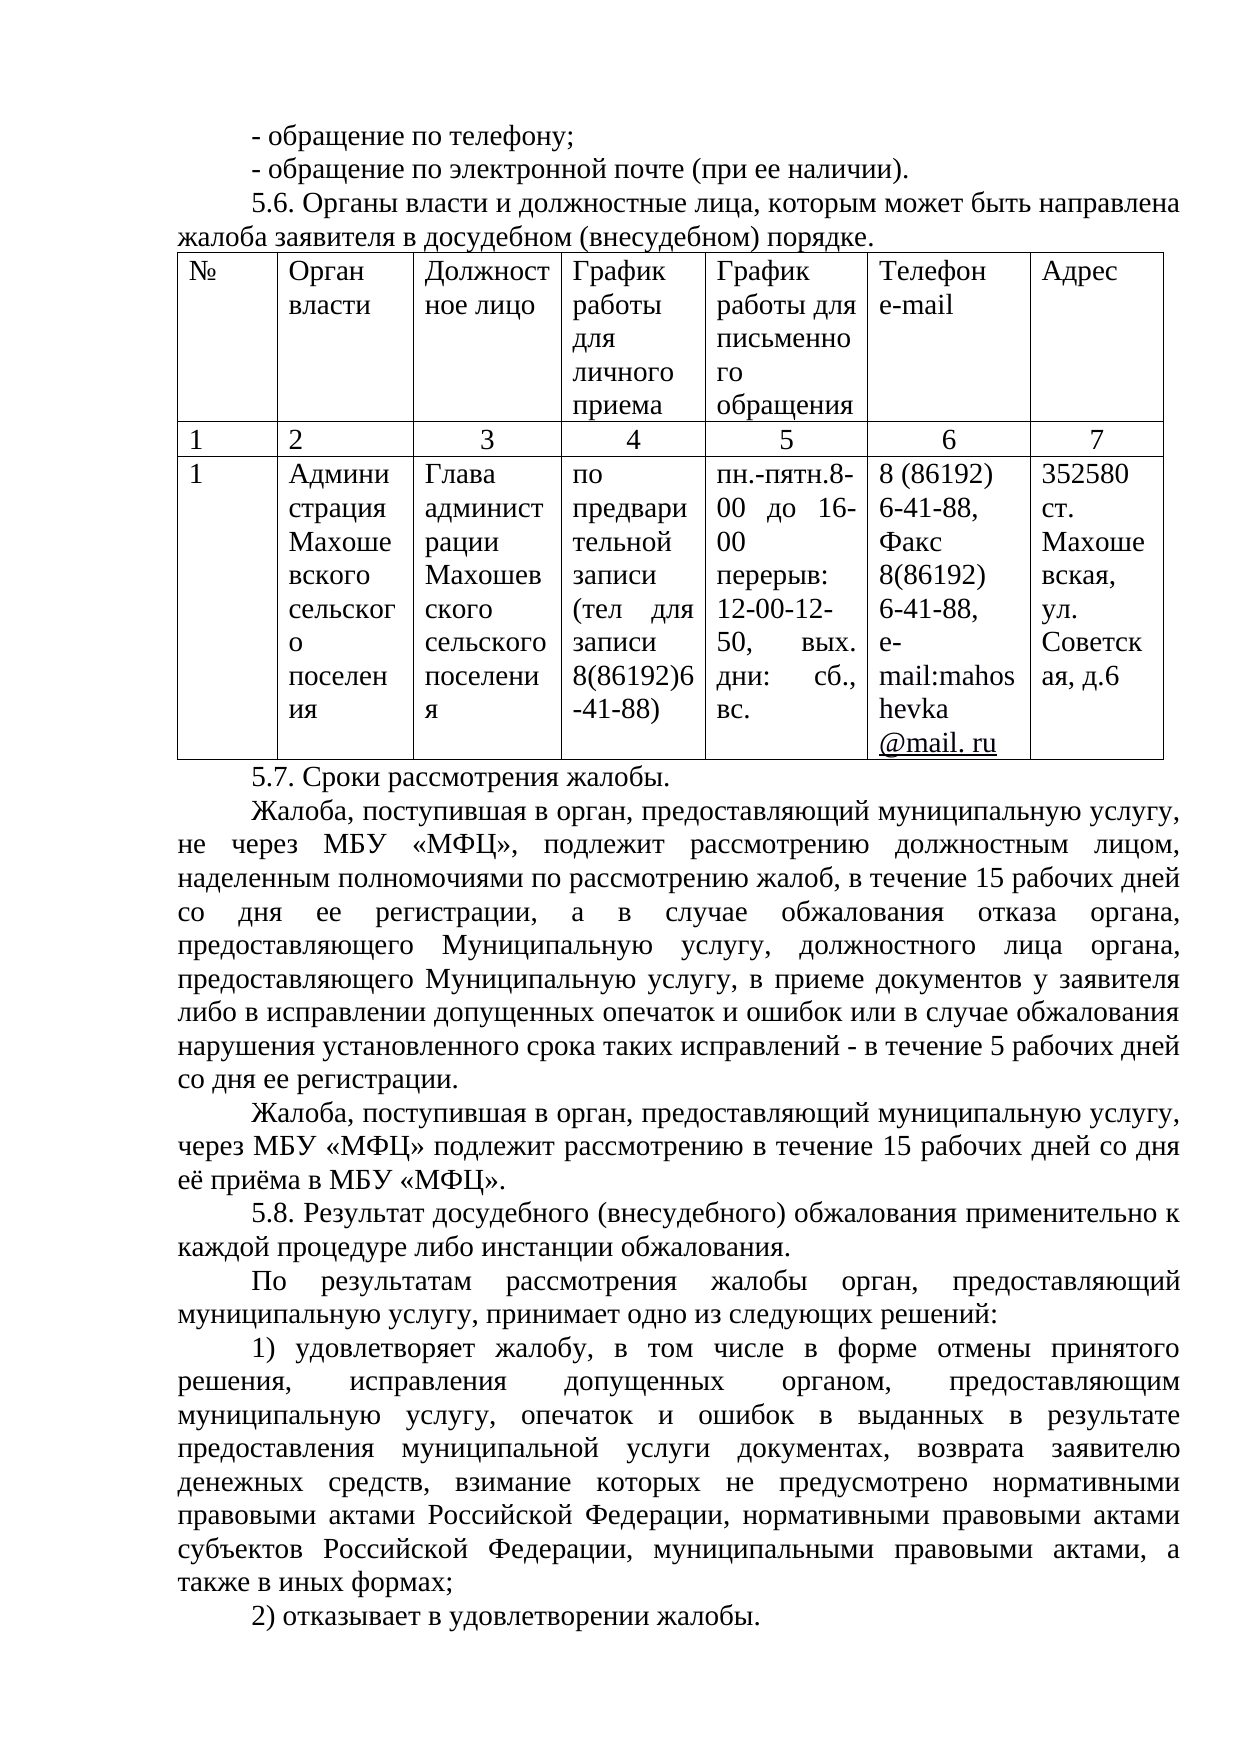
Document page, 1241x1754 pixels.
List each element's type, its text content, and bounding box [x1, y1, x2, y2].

table_cell 1 [178, 422, 277, 456]
table_header № [178, 253, 277, 421]
table_header Телефон e-mail [868, 253, 1030, 421]
table_cell 352580 ст. Махошевская, ул. Советская, д.6 [1031, 457, 1163, 758]
table_cell 2 [278, 422, 413, 456]
text 5.6. Органы власти и должностные лица, которым может быть направлена жалоба заявителя в досудебном (внесудебном) порядке. [177, 185, 1181, 252]
text 5.7. Сроки рассмотрения жалобы. [177, 759, 1181, 793]
table_header Орган власти [278, 253, 413, 421]
table_cell 5 [706, 422, 867, 456]
table_cell по предварительной записи (тел для записи 8(86192)6-41-88) [562, 457, 705, 758]
text Жалоба, поступившая в орган, предоставляющий муниципальную услугу, не через МБУ «МФЦ», подлежит рассмотрению должностным лицом, наделенным полномочиями по рассмотрению жалоб, в течение 15 рабочих дней со дня ее регистрации, а в случае обжалования отказа органа, предоставляющего Муниципальную услугу, должностного лица органа, предоставляющего Муниципальную услугу, в приеме документов у заявителя либо в исправлении допущенных опечаток и ошибок или в случае обжалования нарушения установленного срока таких исправлений - в течение 5 рабочих дней со дня ее регистрации. [177, 793, 1181, 1095]
table_cell 7 [1031, 422, 1163, 456]
table_cell 8 (86192) 6-41-88, Факс 8(86192) 6-41-88, e-mail:mahoshevka @mail. ru [868, 457, 1030, 758]
text 5.8. Результат досудебного (внесудебного) обжалования применительно к каждой процедуре либо инстанции обжалования. [177, 1196, 1181, 1263]
table_header График работы для личного приема [562, 253, 705, 421]
table_cell 3 [414, 422, 561, 456]
table_cell 6 [868, 422, 1030, 456]
table_cell 4 [562, 422, 705, 456]
table_cell Администрация Махошевского сельского поселения [278, 457, 413, 758]
text 2) отказывает в удовлетворении жалобы. [177, 1598, 1181, 1632]
text По результатам рассмотрения жалобы орган, предоставляющий муниципальную услугу, принимает одно из следующих решений: [177, 1263, 1181, 1330]
table_header Должностное лицо [414, 253, 561, 421]
table_cell Глава администрации Махошевского сельского поселения [414, 457, 561, 758]
table_header Адрес [1031, 253, 1163, 421]
table_cell пн.-пятн.8-00 до 16-00 перерыв: 12-00-12-50, вых. дни: сб., вс. [706, 457, 867, 758]
table_cell 1 [178, 457, 277, 758]
text 1) удовлетворяет жалобу, в том числе в форме отмены принятого решения, исправления допущенных органом, предоставляющим муниципальную услугу, опечаток и ошибок в выданных в результате предоставления муниципальной услуги документах, возврата заявителю денежных средств, взимание которых не предусмотрено нормативными правовыми актами Российской Федерации, нормативными правовыми актами субъектов Российской Федерации, муниципальными правовыми актами, а также в иных формах; [177, 1330, 1181, 1598]
text Жалоба, поступившая в орган, предоставляющий муниципальную услугу, через МБУ «МФЦ» подлежит рассмотрению в течение 15 рабочих дней со дня её приёма в МБУ «МФЦ». [177, 1095, 1181, 1196]
table_header График работы для письменного обращения [706, 253, 867, 421]
text - обращение по электронной почте (при ее наличии). [177, 152, 1181, 185]
text - обращение по телефону; [177, 118, 1181, 152]
